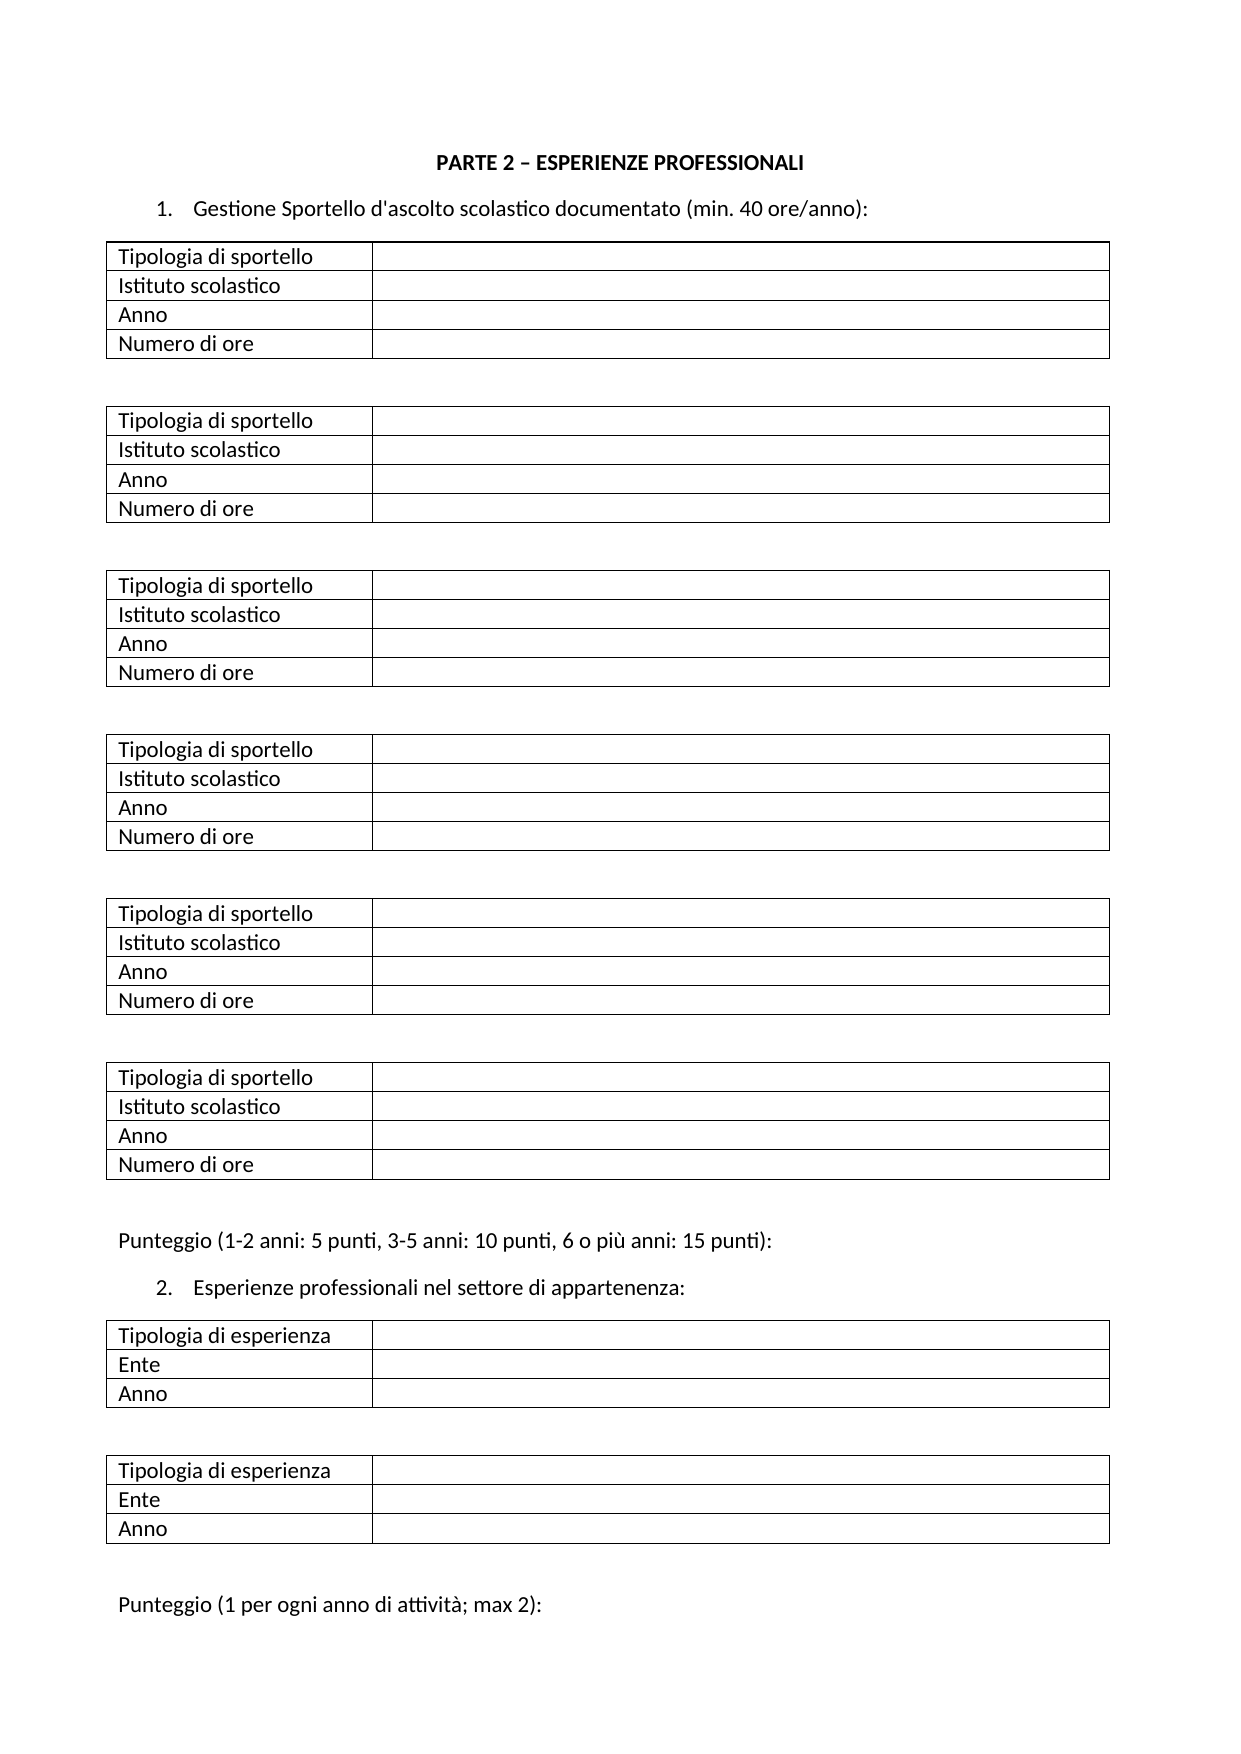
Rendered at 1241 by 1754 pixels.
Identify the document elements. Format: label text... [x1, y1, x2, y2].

table_cell Istituto scolastico [107, 436, 372, 464]
table_header [373, 899, 1109, 927]
table_cell [373, 436, 1109, 464]
table_cell [373, 271, 1109, 299]
table_cell Istituto scolastico [107, 1092, 372, 1120]
table_cell [373, 1514, 1109, 1542]
table_header [373, 571, 1109, 599]
table_cell Numero di ore [107, 1150, 372, 1178]
table_cell Anno [107, 629, 372, 657]
table_cell Istituto scolastico [107, 600, 372, 628]
table_cell [373, 600, 1109, 628]
table_cell [373, 1379, 1109, 1407]
table_cell [373, 1121, 1109, 1149]
table_cell Anno [107, 793, 372, 821]
table_cell [373, 928, 1109, 956]
table_cell [373, 1485, 1109, 1513]
table_cell Numero di ore [107, 822, 372, 850]
table_cell Anno [107, 1121, 372, 1149]
table_cell [373, 494, 1109, 522]
table_cell [373, 822, 1109, 850]
list Gestione Sportello d'ascolto scolastico documentato (min. 40 ore/anno): [156, 194, 1122, 222]
table_header Tipologia di sportello [107, 571, 372, 599]
table_cell [373, 1350, 1109, 1378]
text Punteggio (1-2 anni: 5 punti, 3-5 anni: 10 punti, 6 o più anni: 15 punti): [118, 1226, 1122, 1254]
table_header [373, 1063, 1109, 1091]
table_cell Numero di ore [107, 986, 372, 1014]
table_cell [373, 957, 1109, 985]
table_cell [373, 330, 1109, 358]
table_cell Ente [107, 1350, 372, 1378]
table_header Tipologia di sportello [107, 407, 372, 434]
table_cell [373, 793, 1109, 821]
table_header [373, 407, 1109, 434]
table_cell [373, 1092, 1109, 1120]
table_cell [373, 658, 1109, 686]
table_header [373, 1456, 1109, 1484]
table_header Tipologia di sportello [107, 735, 372, 763]
table_cell Anno [107, 957, 372, 985]
table_cell [373, 301, 1109, 328]
table_cell Anno [107, 465, 372, 493]
table_cell [373, 1150, 1109, 1178]
table_cell [373, 629, 1109, 657]
table_cell [373, 764, 1109, 792]
table_header Tipologia di sportello [107, 243, 372, 270]
table_cell Numero di ore [107, 330, 372, 358]
table_header Tipologia di esperienza [107, 1321, 372, 1349]
table_cell [373, 465, 1109, 493]
text PARTE 2 – ESPERIENZE PROFESSIONALI [118, 148, 1122, 176]
table_header Tipologia di sportello [107, 1063, 372, 1091]
table_header [373, 1321, 1109, 1349]
table_cell Anno [107, 301, 372, 328]
table_header [373, 243, 1109, 270]
table_cell Istituto scolastico [107, 928, 372, 956]
table_cell Ente [107, 1485, 372, 1513]
table_cell Istituto scolastico [107, 271, 372, 299]
table_cell Anno [107, 1379, 372, 1407]
table_header Tipologia di esperienza [107, 1456, 372, 1484]
table_header [373, 735, 1109, 763]
table_cell Istituto scolastico [107, 764, 372, 792]
table_cell Anno [107, 1514, 372, 1542]
table_header Tipologia di sportello [107, 899, 372, 927]
table_cell [373, 986, 1109, 1014]
text Punteggio (1 per ogni anno di attività; max 2): [118, 1590, 1122, 1618]
list Esperienze professionali nel settore di appartenenza: [156, 1273, 1122, 1301]
table_cell Numero di ore [107, 494, 372, 522]
table_cell Numero di ore [107, 658, 372, 686]
